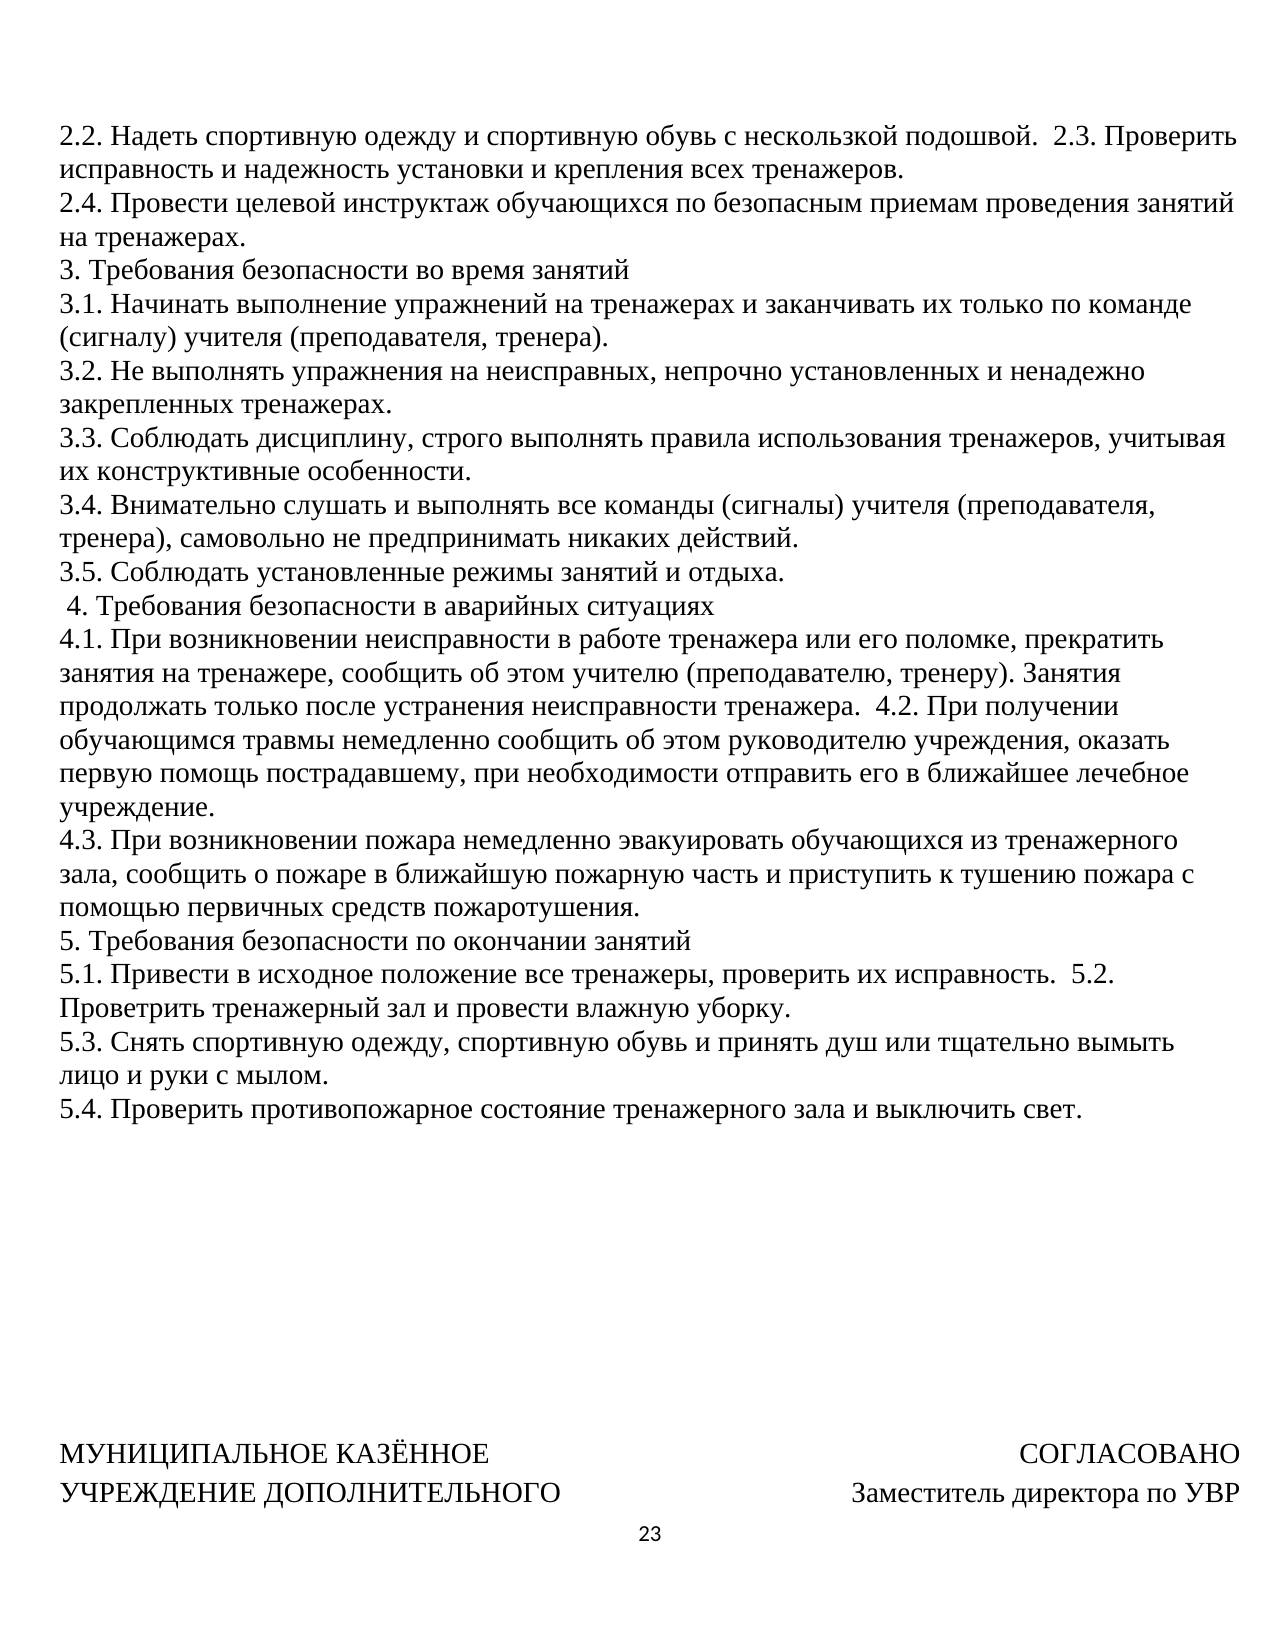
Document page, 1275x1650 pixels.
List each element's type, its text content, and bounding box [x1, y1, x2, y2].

text 4. Требования безопасности в аварийных ситуациях [59, 588, 1240, 621]
text 3.4. Внимательно слушать и выполнять все команды (сигналы) учителя (преподавателя, тренера), самовольно не предпринимать никаких действий. [59, 487, 1240, 554]
text 3.1. Начинать выполнение упражнений на тренажерах и заканчивать их только по команде (сигналу) учителя (преподавателя, тренера). [59, 286, 1240, 353]
text 5.1. Привести в исходное положение все тренажеры, проверить их исправность. 5.2. Проветрить тренажерный зал и провести влажную уборку. [59, 957, 1240, 1024]
text 5. Требования безопасности по окончании занятий [59, 923, 1240, 957]
text 2.2. Надеть спортивную одежду и спортивную обувь с нескользкой подошвой. 2.3. Проверить исправность и надежность установки и крепления всех тренажеров. [59, 118, 1240, 185]
text 4.1. При возникновении неисправности в работе тренажера или его поломке, прекратить занятия на тренажере, сообщить об этом учителю (преподавателю, тренеру). Занятия продолжать только после устранения неисправности тренажера. 4.2. При получении обучающимся травмы немедленно сообщить об этом руководителю учреждения, оказать первую помощь пострадавшему, при необходимости отправить его в ближайшее лечебное учреждение. [59, 621, 1240, 822]
text 4.3. При возникновении пожара немедленно эвакуировать обучающихся из тренажерного зала, сообщить о пожаре в ближайшую пожарную часть и приступить к тушению пожара с помощью первичных средств пожаротушения. [59, 822, 1240, 923]
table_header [48, 1437, 650, 1513]
text 3.5. Соблюдать установленные режимы занятий и отдыха. [59, 554, 1240, 588]
text 5.4. Проверить противопожарное состояние тренажерного зала и выключить свет. [59, 1091, 1240, 1124]
text 3. Требования безопасности во время занятий [59, 252, 1240, 286]
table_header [650, 1437, 1252, 1513]
text 2.4. Провести целевой инструктаж обучающихся по безопасным приемам проведения занятий на тренажерах. [59, 185, 1240, 252]
text 3.3. Соблюдать дисциплину, строго выполнять правила использования тренажеров, учитывая их конструктивные особенности. [59, 420, 1240, 487]
text 3.2. Не выполнять упражнения на неисправных, непрочно установленных и ненадежно закрепленных тренажерах. [59, 353, 1240, 420]
text 5.3. Снять спортивную одежду, спортивную обувь и принять душ или тщательно вымыть лицо и руки с мылом. [59, 1024, 1240, 1091]
